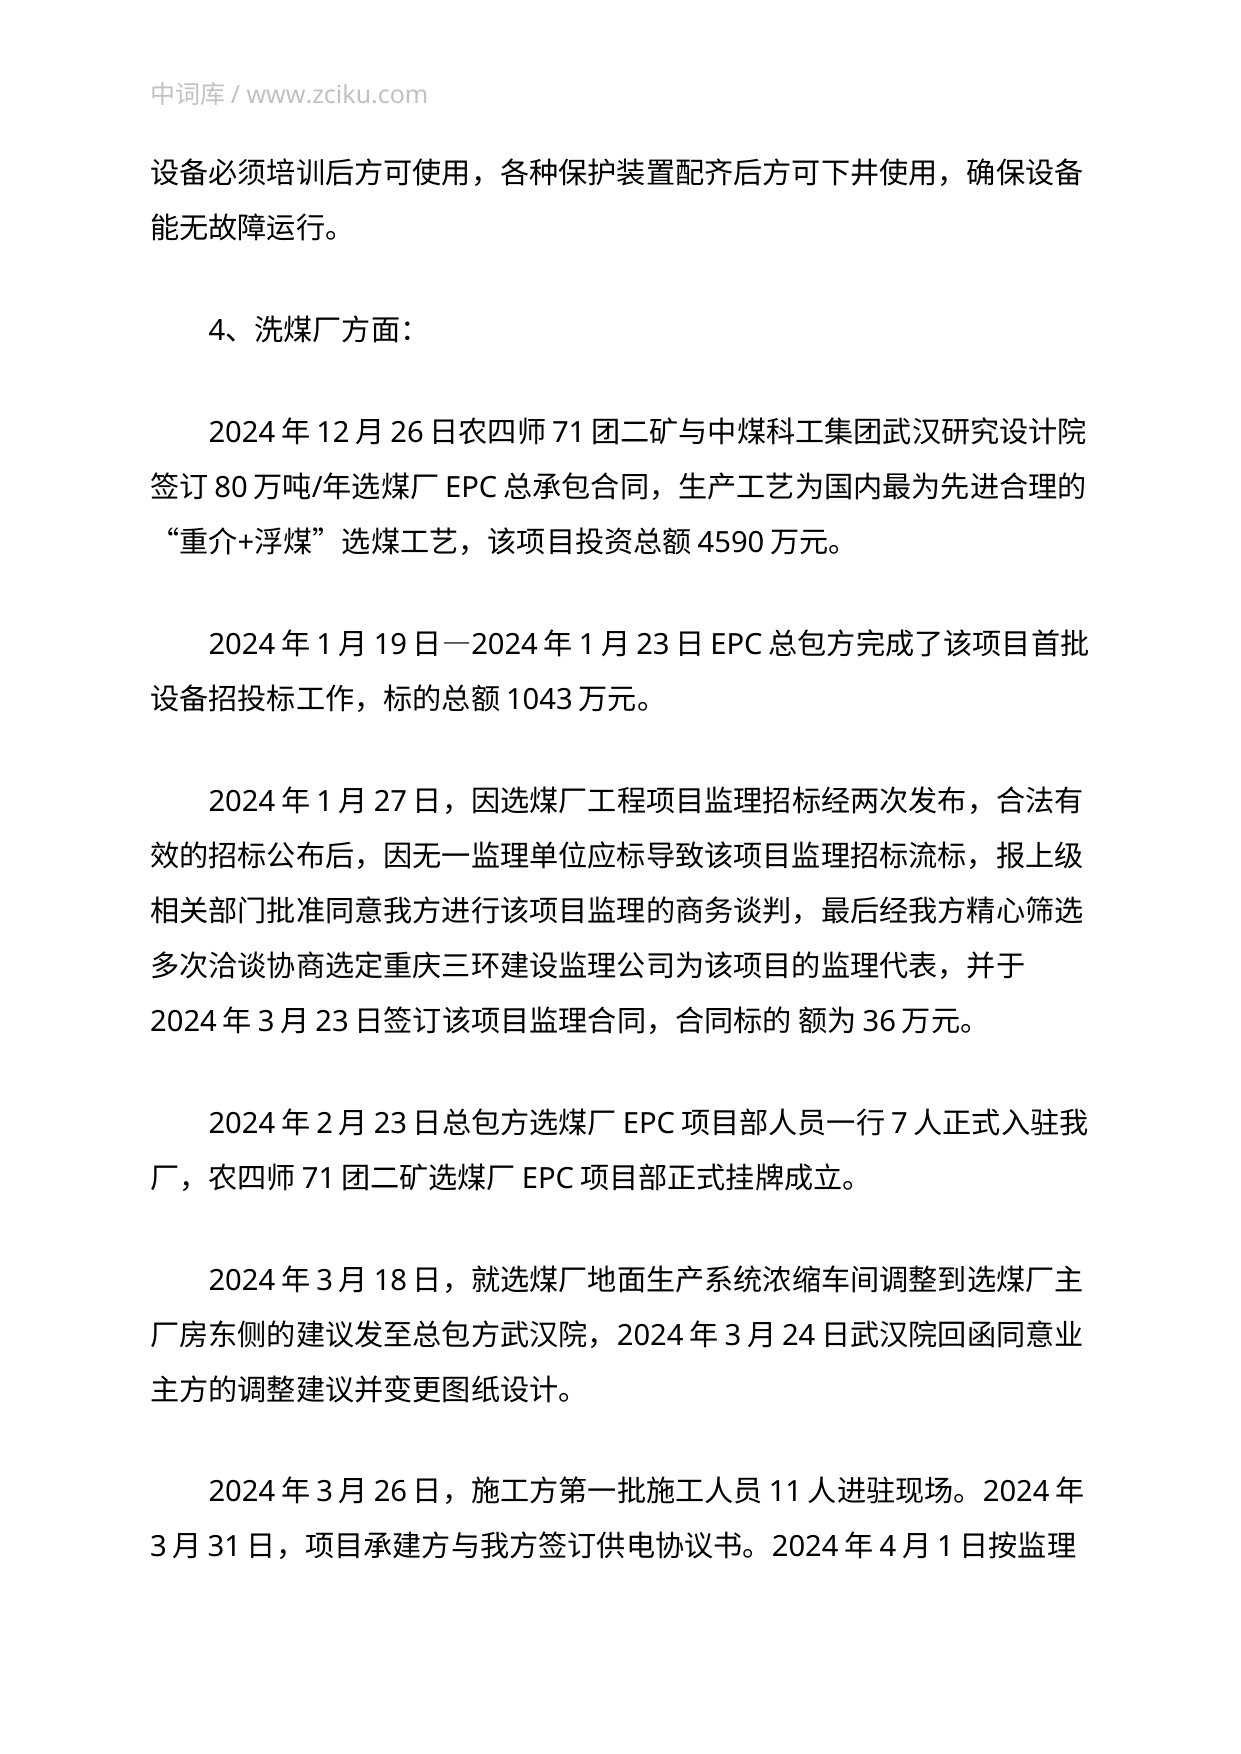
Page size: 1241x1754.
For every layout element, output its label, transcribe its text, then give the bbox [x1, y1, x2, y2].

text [150, 1468, 1090, 1565]
text 2024年2月23日总包方选煤厂EPC项目部人员一行7人正式入驻我厂，农四师71团二矿选煤厂EPC项目部正式挂牌成立。 [150, 1099, 1090, 1197]
text 4、洗煤厂方面： [150, 307, 1090, 349]
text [150, 150, 1090, 247]
text 2024年12月26日农四师71团二矿与中煤科工集团武汉研究设计院签订80万吨/年选煤厂EPC总承包合同，生产工艺为国内最为先进合理的“重介+浮煤”选煤工艺，该项目投资总额4590万元。 [150, 409, 1090, 561]
text 2024年3月18日，就选煤厂地面生产系统浓缩车间调整到选煤厂主厂房东侧的建议发至总包方武汉院，2024年3月24日武汉院回函同意业主方的调整建议并变更图纸设计。 [150, 1256, 1090, 1408]
text 2024年1月19日—2024年1月23日EPC总包方完成了该项目首批设备招投标工作，标的总额1043万元。 [150, 621, 1090, 718]
text 2024年1月27日，因选煤厂工程项目监理招标经两次发布，合法有效的招标公布后，因无一监理单位应标导致该项目监理招标流标，报上级相关部门批准同意我方进行该项目监理的商务谈判，最后经我方精心筛选多次洽谈协商选定重庆三环建设监理公司为该项目的监理代表，并于2024年3月23日签订该项目监理合同，合同标的 额为36万元。 [150, 778, 1090, 1040]
